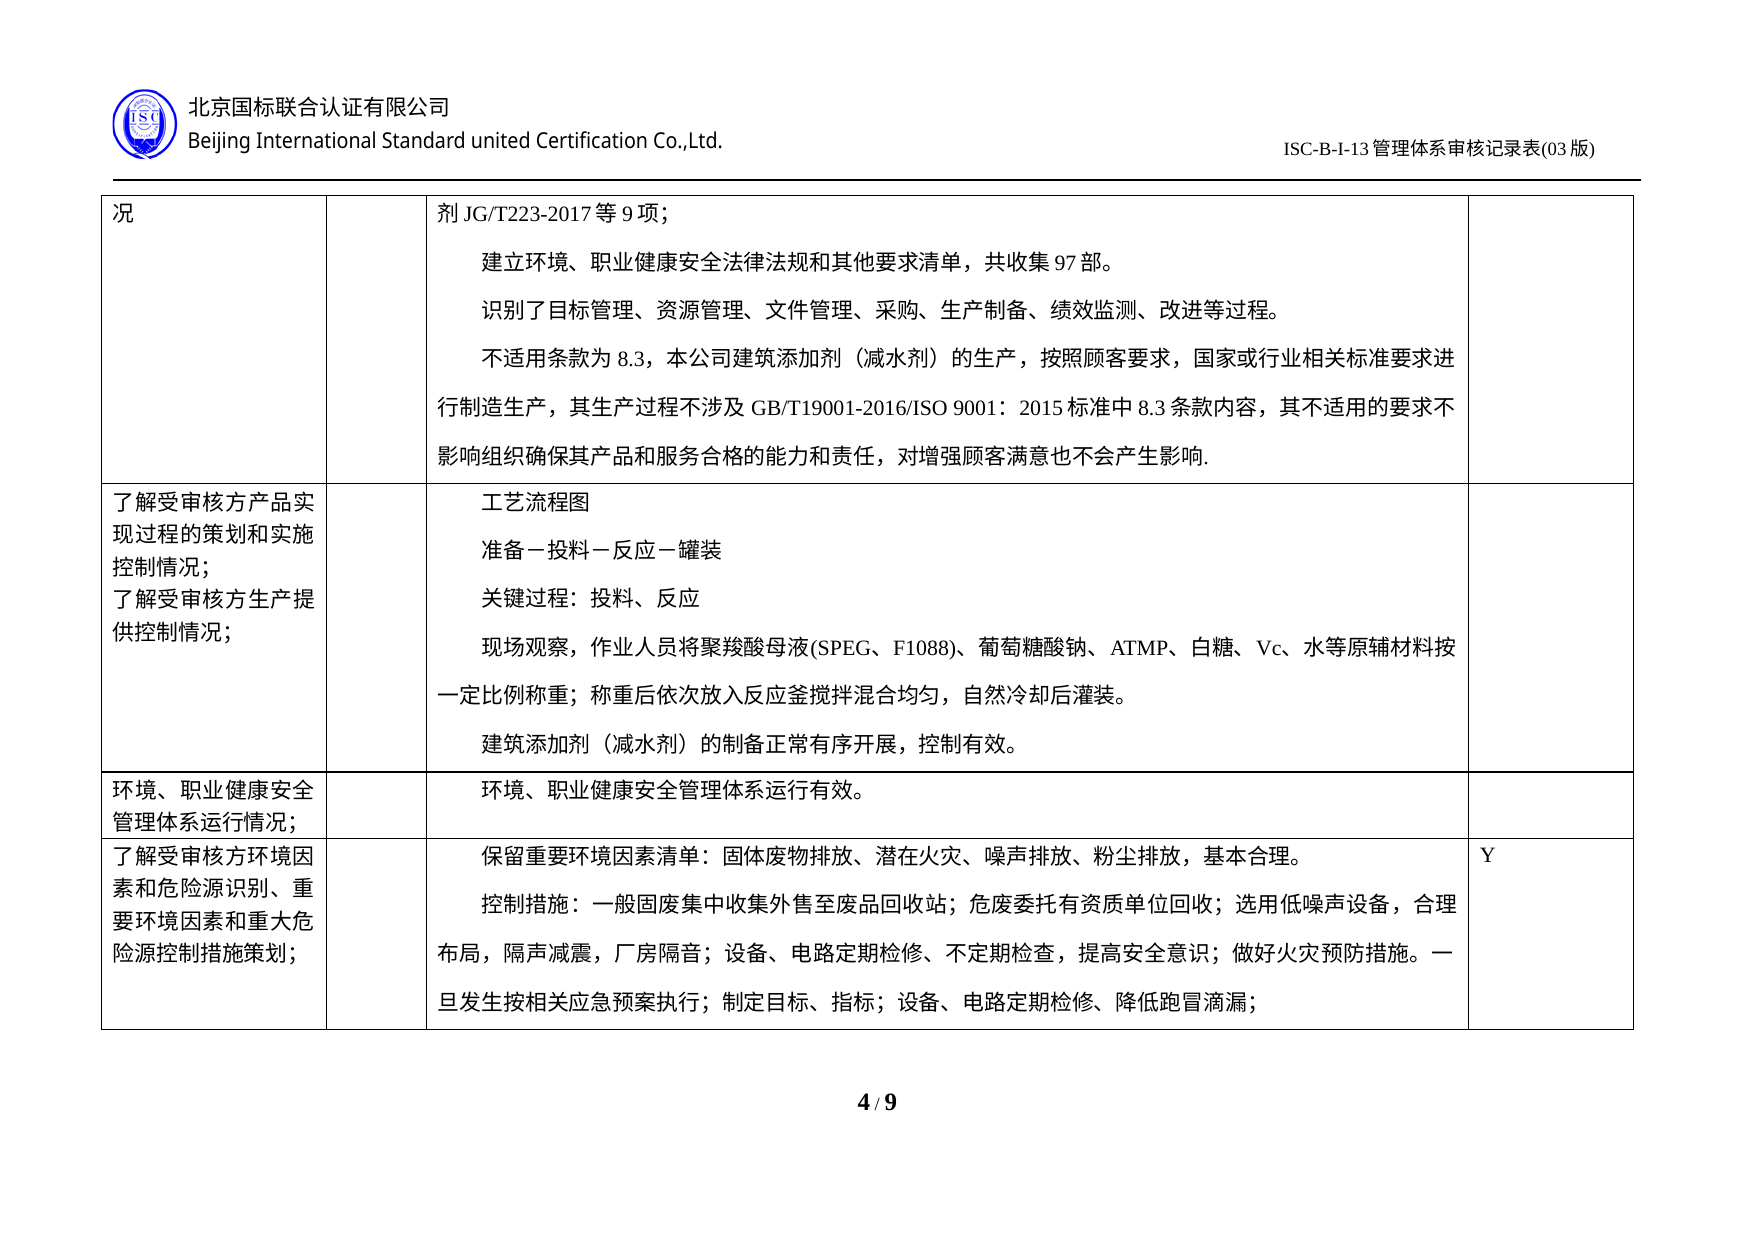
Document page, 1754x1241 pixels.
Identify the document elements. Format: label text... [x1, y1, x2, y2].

table_cell Y [1469, 839, 1633, 1029]
table_cell 了解受审核方管理体系策划情况 了解受审核方理解和实施标准要求的情况，特别是对管理体系的关键绩效、过程、和运作的识别情况 [102, 196, 326, 483]
table_cell 环境、职业健康安全管理体系运行有效。 [427, 773, 1468, 837]
table_cell [327, 839, 426, 1029]
table_cell 了解受审核方环境因素和危险源识别、重要环境因素和重大危险源控制措施策划； [102, 839, 326, 1029]
table_cell [1469, 773, 1633, 837]
table_cell 工艺流程图 准备－投料－反应－罐装 关键过程：投料、反应 现场观察，作业人员将聚羧酸母液(SPEG、F1088)、葡萄糖酸钠、ATMP、白糖、Vc、水等原辅材料按一定比例称重；称重后依次放入反应釜搅拌混合均匀，自然冷却后灌装。 建筑添加剂（减水剂）的制备正常有序开展，控制有效。 [427, 484, 1468, 771]
table_cell 了解受审核方产品实现过程的策划和实施控制情况； 了解受审核方生产提供控制情况； [102, 484, 326, 771]
picture [112, 89, 180, 158]
table_cell [327, 773, 426, 837]
table_cell [1469, 484, 1633, 771]
table_cell [327, 484, 426, 771]
table_cell Y [1469, 196, 1633, 483]
table_cell [327, 196, 426, 483]
table_cell 环境、职业健康安全管理体系运行情况； [102, 773, 326, 837]
